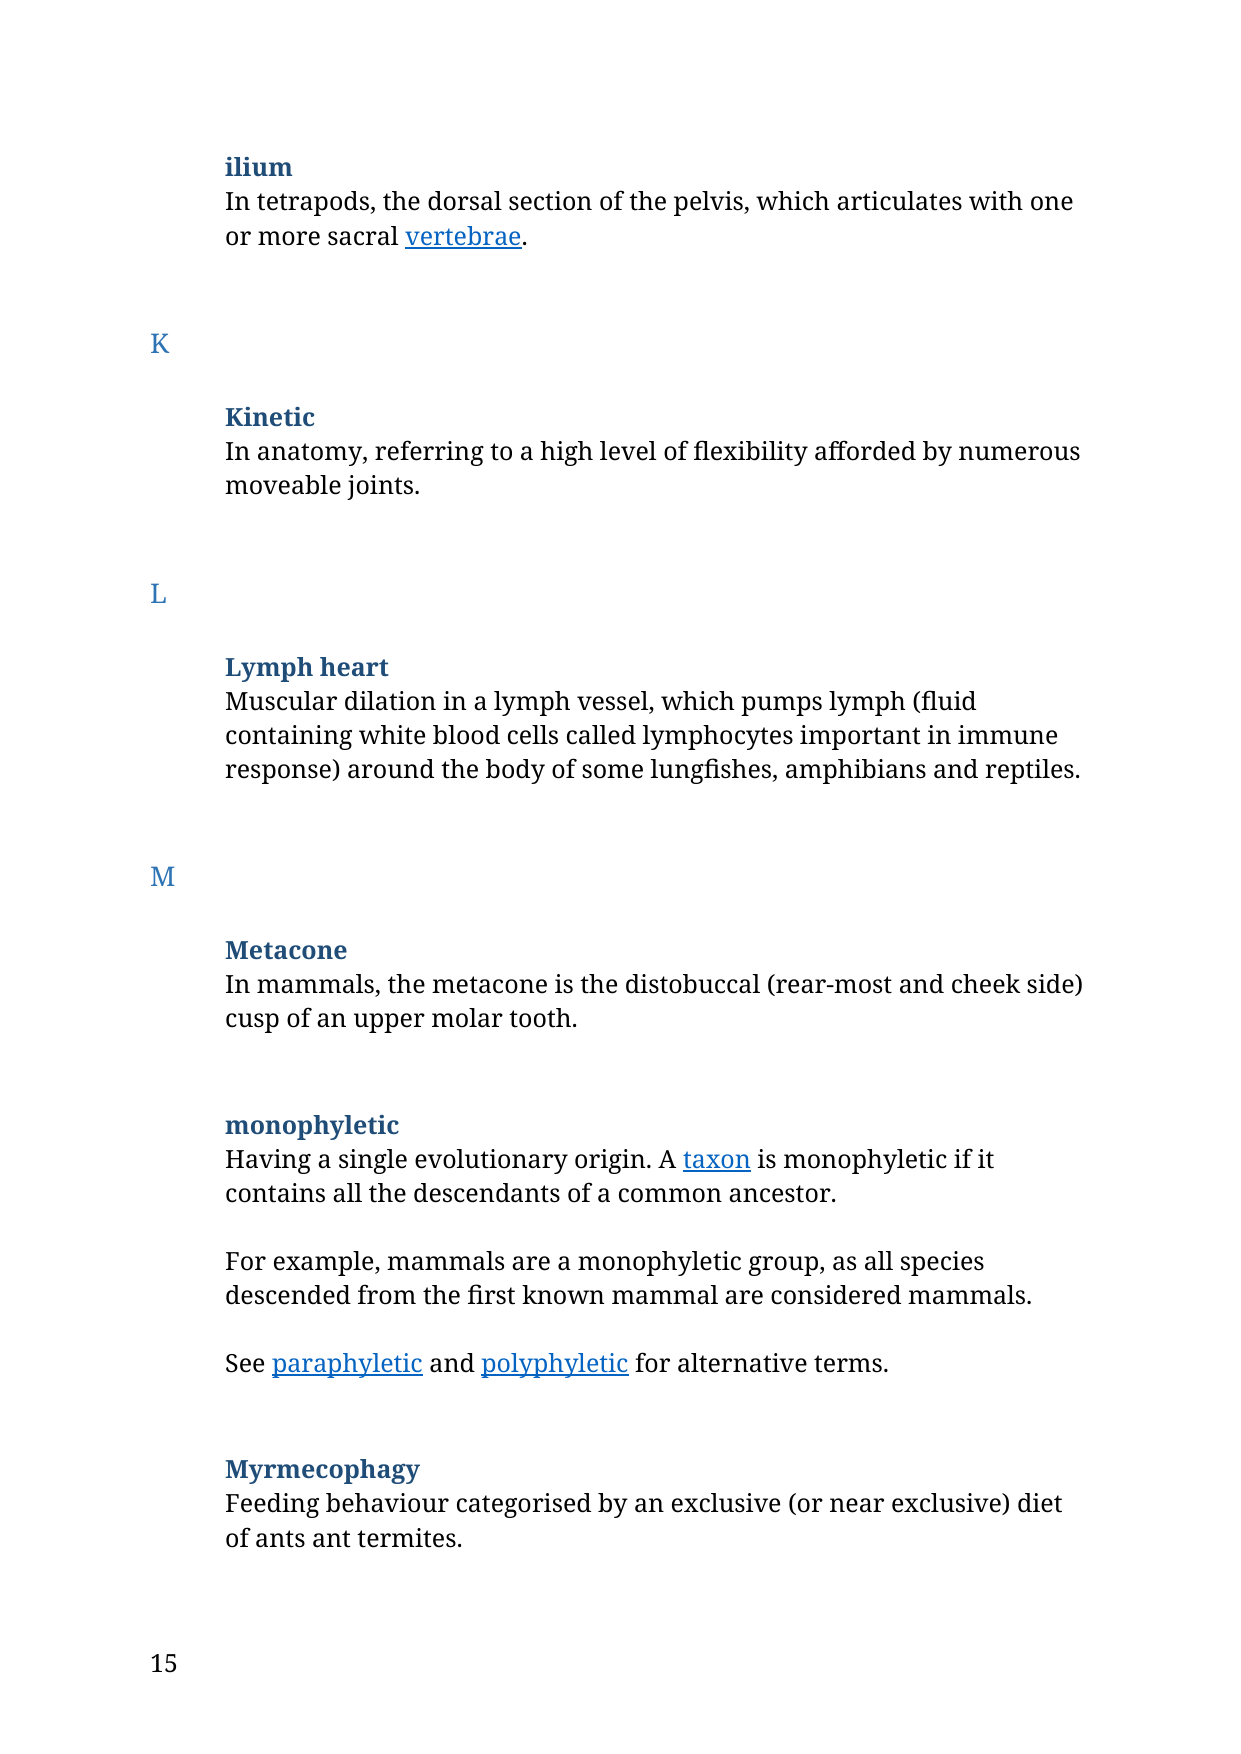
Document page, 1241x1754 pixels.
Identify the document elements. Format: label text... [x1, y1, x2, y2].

subtitle ilium [150, 150, 1090, 184]
subtitle Metacone [150, 933, 1090, 967]
text See paraphyletic and polyphyletic for alternative terms. [225, 1346, 1090, 1380]
text Feeding behaviour categorised by an exclusive (or near exclusive) diet of ants ant termites. [225, 1486, 1090, 1554]
text For example, mammals are a monophyletic group, as all species descended from the first known mammal are considered mammals. [225, 1243, 1090, 1312]
subtitle K [150, 324, 1090, 361]
subtitle Lymph heart [150, 649, 1090, 683]
subtitle Kinetic [150, 399, 1090, 434]
text In anatomy, referring to a high level of flexibility afforded by numerous moveable joints. [225, 434, 1090, 502]
text In mammals, the metacone is the distobuccal (rear-most and cheek side) cusp of an upper molar tooth. [225, 967, 1090, 1035]
subtitle M [150, 858, 1090, 894]
text Muscular dilation in a lymph vessel, which pumps lymph (fluid containing white blood cells called lymphocytes important in immune response) around the body of some lungfishes, amphibians and reptiles. [225, 683, 1090, 785]
subtitle monophyletic [150, 1107, 1090, 1141]
text Having a single evolutionary origin. A taxon is monophyletic if it contains all the descendants of a common ancestor. [225, 1141, 1090, 1209]
subtitle Myrmecophagy [150, 1452, 1090, 1486]
subtitle L [150, 574, 1090, 611]
text In tetrapods, the dorsal section of the pelvis, which articulates with one or more sacral vertebrae. [225, 184, 1090, 252]
